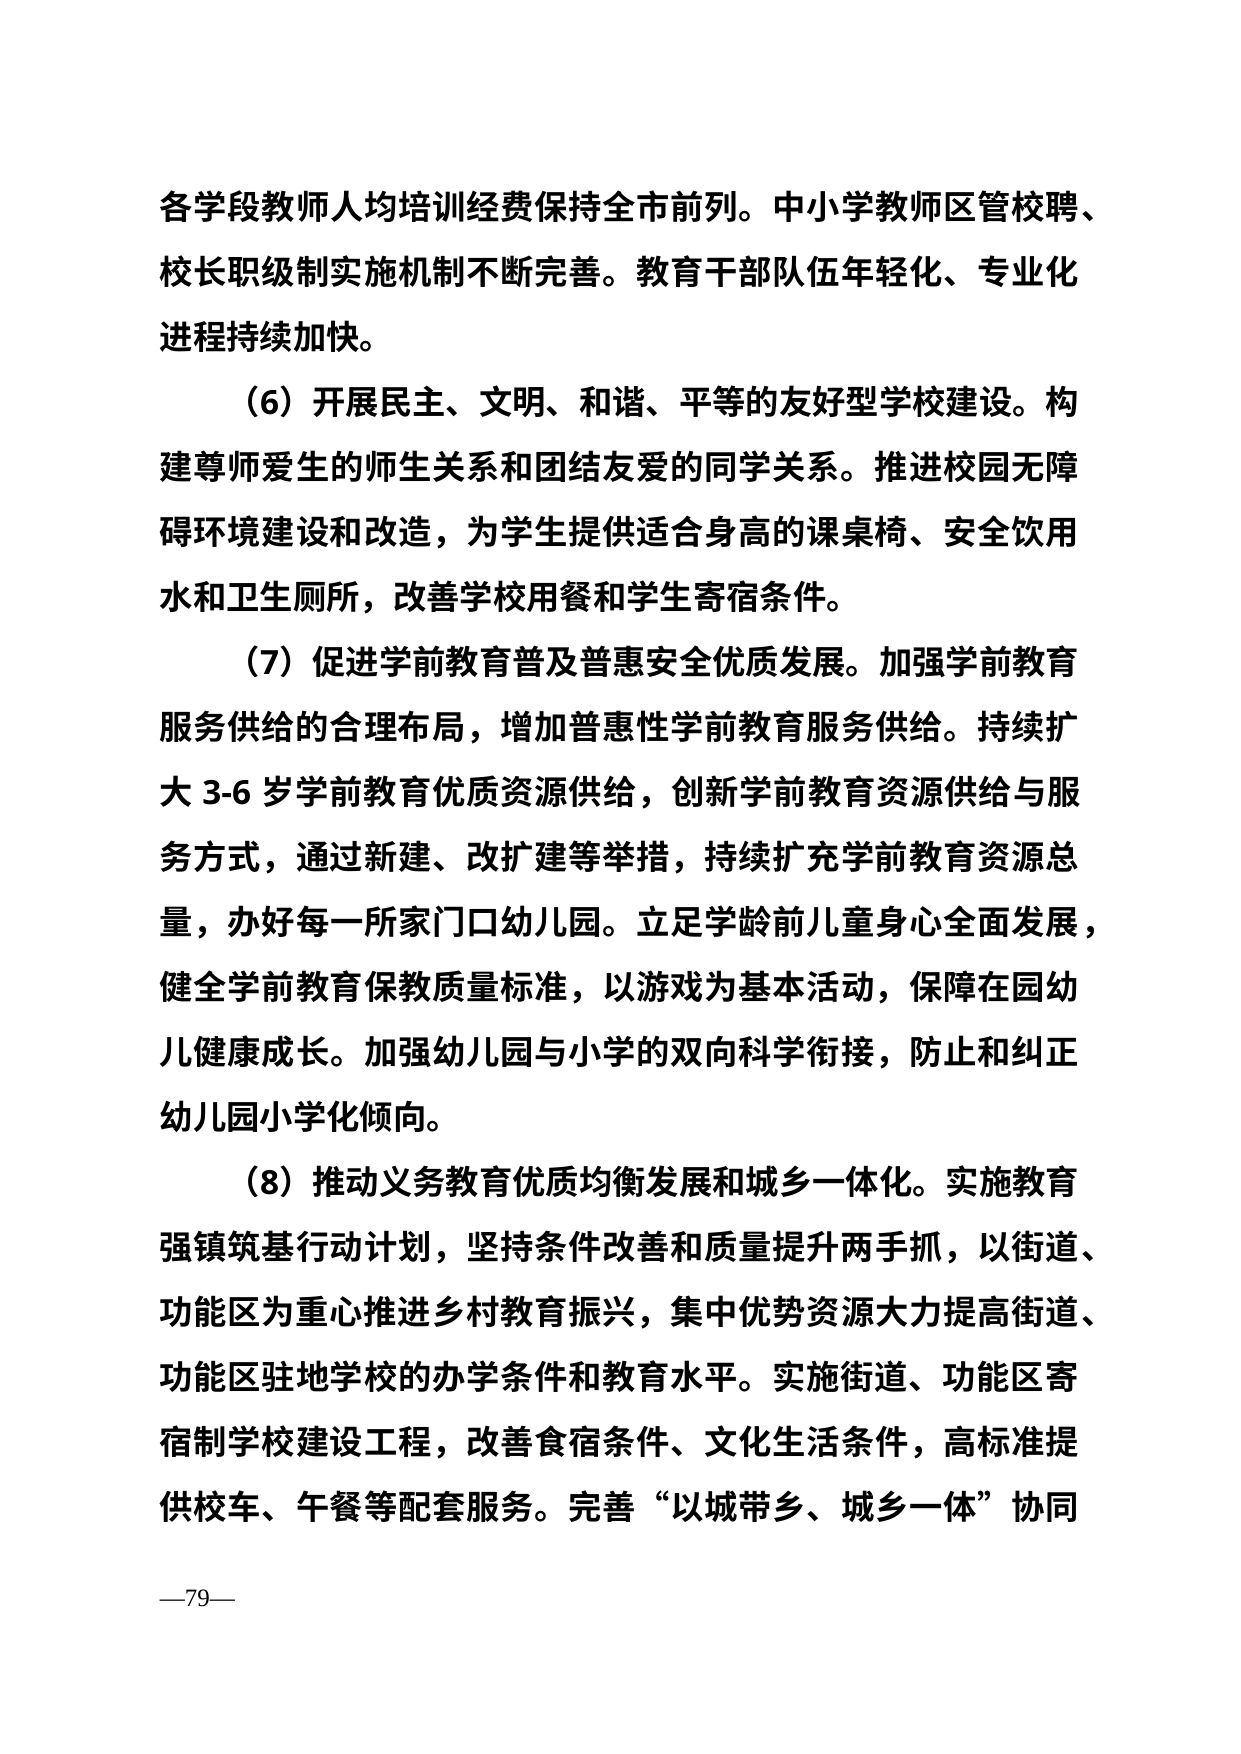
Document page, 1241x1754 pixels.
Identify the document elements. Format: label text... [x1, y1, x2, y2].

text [159, 1148, 1081, 1538]
text （6）开展民主、文明、和谐、平等的友好型学校建设。构建尊师爱生的师生关系和团结友爱的同学关系。推进校园无障碍环境建设和改造，为学生提供适合身高的课桌椅、安全饮用水和卫生厕所，改善学校用餐和学生寄宿条件。 [159, 368, 1081, 628]
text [159, 173, 1081, 368]
text （7）促进学前教育普及普惠安全优质发展。加强学前教育服务供给的合理布局，增加普惠性学前教育服务供给。持续扩大 3-6 岁学前教育优质资源供给，创新学前教育资源供给与服务方式，通过新建、改扩建等举措，持续扩充学前教育资源总量，办好每一所家门口幼儿园。立足学龄前儿童身心全面发展，健全学前教育保教质量标准，以游戏为基本活动，保障在园幼儿健康成长。加强幼儿园与小学的双向科学衔接，防止和纠正幼儿园小学化倾向。 [159, 628, 1081, 1148]
